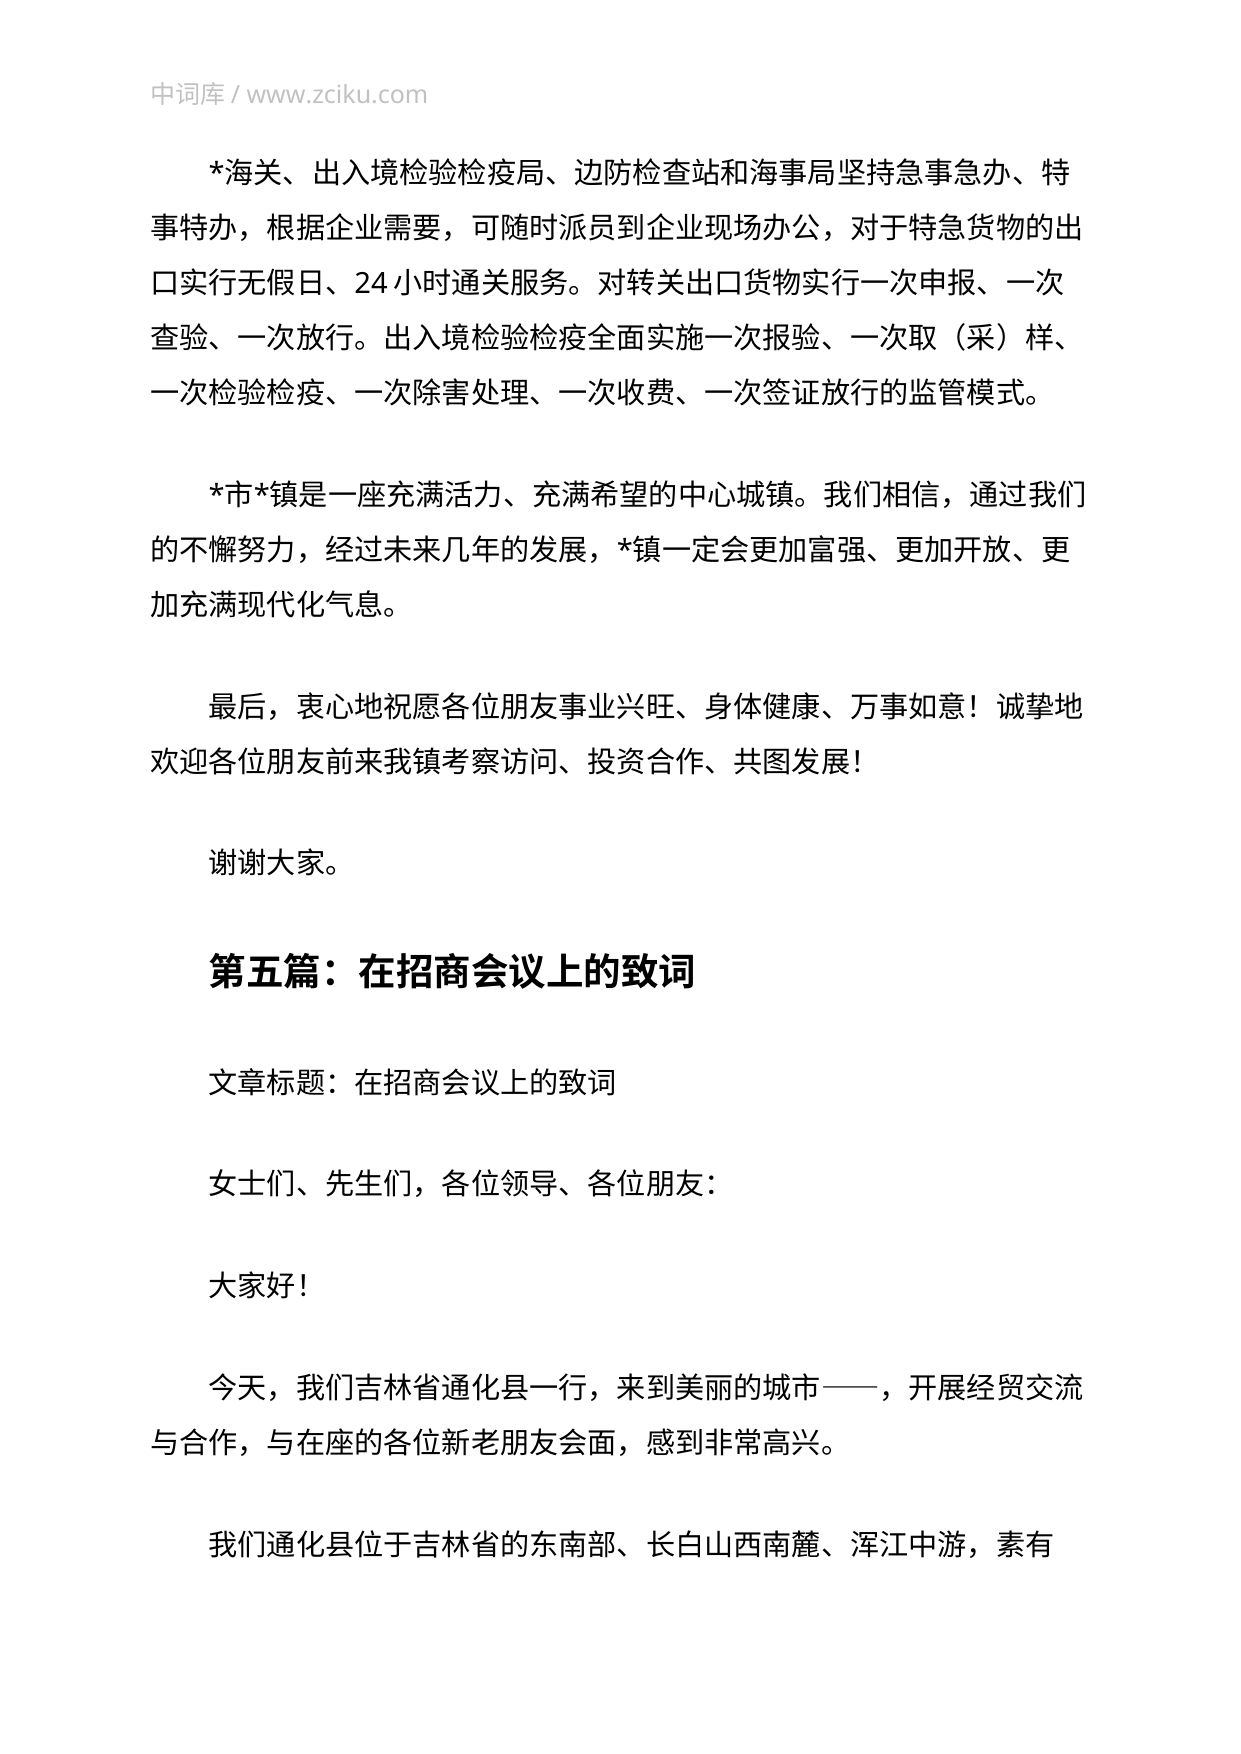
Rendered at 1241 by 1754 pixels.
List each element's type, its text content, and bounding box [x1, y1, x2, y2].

text 最后，衷心地祝愿各位朋友事业兴旺、身体健康、万事如意！诚挚地欢迎各位朋友前来我镇考察访问、投资合作、共图发展！ [150, 683, 1090, 781]
text 今天，我们吉林省通化县一行，来到美丽的城市——，开展经贸交流与合作，与在座的各位新老朋友会面，感到非常高兴。 [150, 1364, 1090, 1462]
text 文章标题：在招商会议上的致词 [150, 1059, 1090, 1101]
text 谢谢大家。 [150, 840, 1090, 882]
text 第五篇：在招商会议上的致词 [150, 942, 1090, 996]
text 大家好！ [150, 1263, 1090, 1305]
text *市*镇是一座充满活力、充满希望的中心城镇。我们相信，通过我们的不懈努力，经过未来几年的发展，*镇一定会更加富强、更加开放、更加充满现代化气息。 [150, 472, 1090, 624]
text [150, 1521, 1090, 1563]
text 女士们、先生们，各位领导、各位朋友： [150, 1161, 1090, 1203]
text *海关、出入境检验检疫局、边防检查站和海事局坚持急事急办、特事特办，根据企业需要，可随时派员到企业现场办公，对于特急货物的出口实行无假日、24小时通关服务。对转关出口货物实行一次申报、一次查验、一次放行。出入境检验检疫全面实施一次报验、一次取（采）样、一次检验检疫、一次除害处理、一次收费、一次签证放行的监管模式。 [150, 150, 1090, 412]
